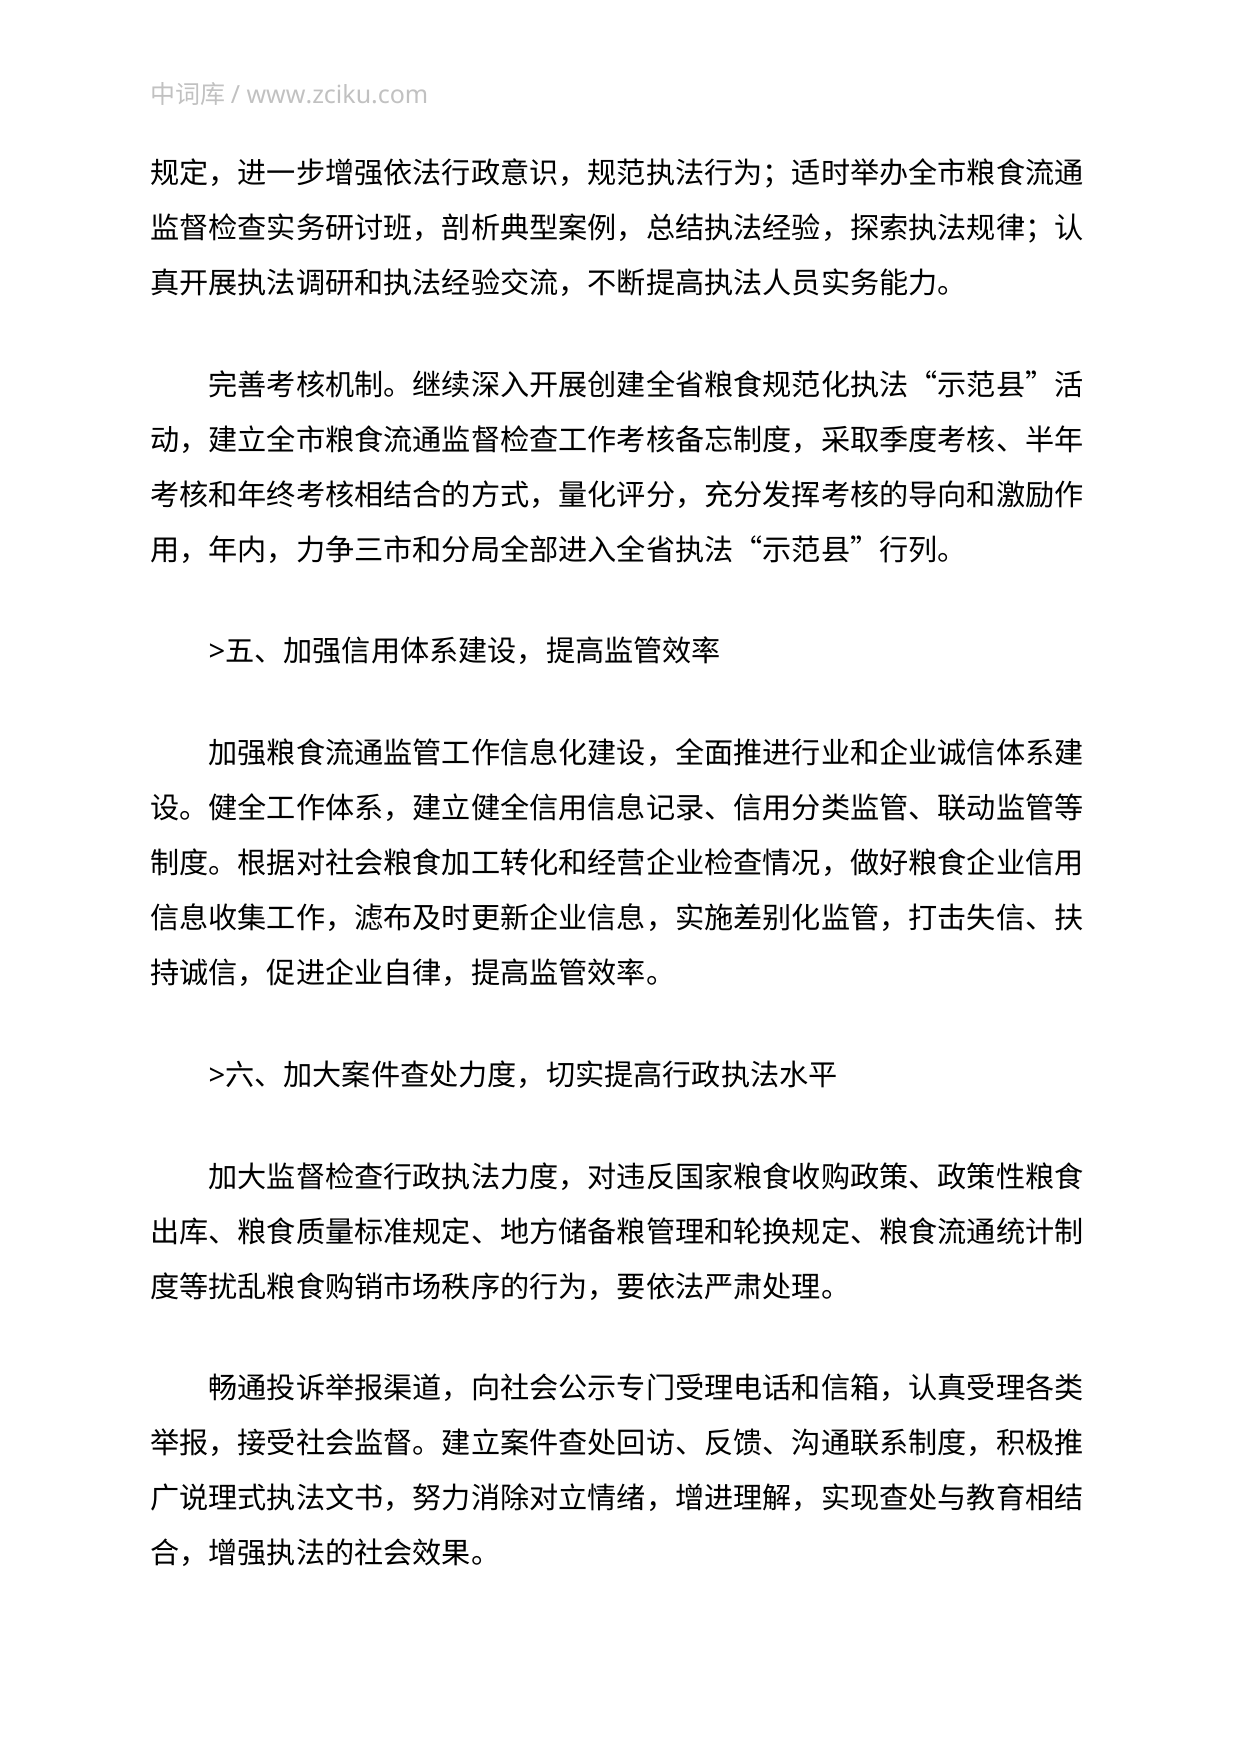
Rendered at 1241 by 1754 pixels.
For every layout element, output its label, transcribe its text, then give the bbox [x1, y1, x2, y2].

text 加大监督检查行政执法力度，对违反国家粮食收购政策、政策性粮食出库、粮食质量标准规定、地方储备粮管理和轮换规定、粮食流通统计制度等扰乱粮食购销市场秩序的行为，要依法严肃处理。 [150, 1153, 1090, 1305]
text 畅通投诉举报渠道，向社会公示专门受理电话和信箱，认真受理各类举报，接受社会监督。建立案件查处回访、反馈、沟通联系制度，积极推广说理式执法文书，努力消除对立情绪，增进理解，实现查处与教育相结合，增强执法的社会效果。 [150, 1365, 1090, 1572]
text >五、加强信用体系建设，提高监管效率 [150, 628, 1090, 670]
text >六、加大案件查处力度，切实提高行政执法水平 [150, 1051, 1090, 1094]
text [150, 150, 1090, 302]
text 加强粮食流通监管工作信息化建设，全面推进行业和企业诚信体系建设。健全工作体系，建立健全信用信息记录、信用分类监管、联动监管等制度。根据对社会粮食加工转化和经营企业检查情况，做好粮食企业信用信息收集工作，滤布及时更新企业信息，实施差别化监管，打击失信、扶持诚信，促进企业自律，提高监管效率。 [150, 730, 1090, 992]
text 完善考核机制。继续深入开展创建全省粮食规范化执法“示范县”活动，建立全市粮食流通监督检查工作考核备忘制度，采取季度考核、半年考核和年终考核相结合的方式，量化评分，充分发挥考核的导向和激励作用，年内，力争三市和分局全部进入全省执法“示范县”行列。 [150, 362, 1090, 568]
